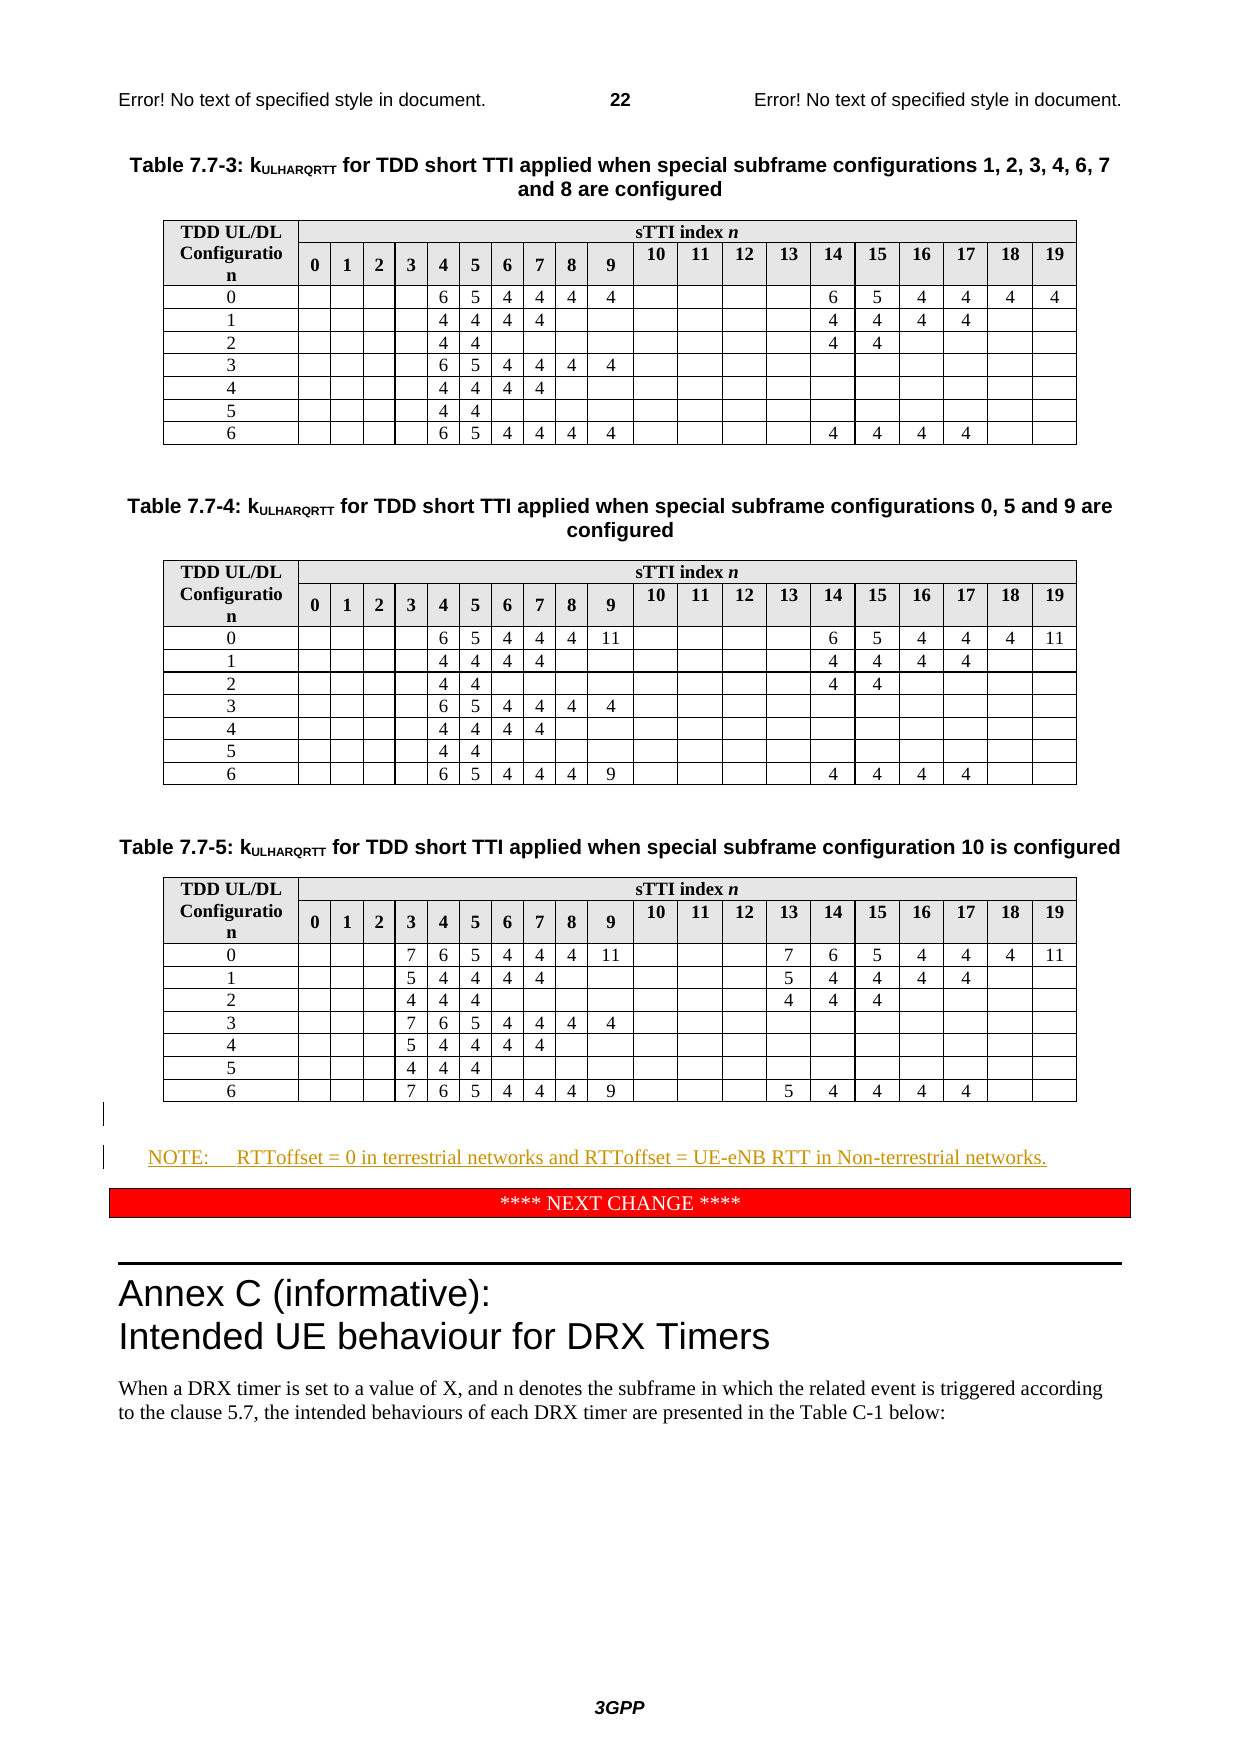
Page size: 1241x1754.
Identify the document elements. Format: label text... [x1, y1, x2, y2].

table_cell [364, 1034, 394, 1056]
text Table 7.7-5: kULHARQRTT for TDD short TTI applied when special subframe configuration 10 is configured [118, 834, 1122, 858]
table_cell 4 [396, 989, 427, 1011]
table_cell [364, 740, 394, 762]
table_cell [767, 1057, 810, 1078]
table_cell 4 [944, 763, 987, 784]
table_cell 6 [811, 627, 854, 649]
table_cell [364, 354, 394, 376]
table_cell [299, 354, 330, 376]
table_cell [723, 309, 766, 331]
table_cell [723, 1012, 766, 1033]
table_cell 6 [428, 944, 459, 966]
table_cell 4 [164, 718, 298, 739]
table_cell 4 [460, 400, 491, 421]
table_cell [988, 1080, 1032, 1101]
table_cell [767, 740, 810, 762]
table_cell 9 [588, 763, 633, 784]
table_cell [988, 377, 1032, 398]
table_cell 4 [524, 763, 555, 784]
table_cell [524, 400, 555, 421]
table_cell 4 [460, 332, 491, 353]
table_cell 4 [900, 309, 943, 331]
table_cell 5 [460, 354, 491, 376]
table_cell 3 [396, 243, 427, 285]
table_cell 4 [900, 286, 943, 308]
table_cell [588, 400, 633, 421]
table_cell [299, 740, 330, 762]
table_cell [364, 763, 394, 784]
table_cell 18 [988, 243, 1032, 285]
table_cell [331, 1034, 363, 1056]
table_cell 2 [364, 901, 394, 943]
table_cell [364, 944, 394, 966]
table_cell [811, 400, 854, 421]
table_cell [900, 377, 943, 398]
table_cell [900, 673, 943, 694]
table_cell [767, 309, 810, 331]
table_cell 4 [556, 627, 587, 649]
table_cell [588, 1057, 633, 1078]
table_cell [900, 332, 943, 353]
table_cell 8 [556, 901, 587, 943]
table_cell 6 [428, 763, 459, 784]
table_cell 15 [856, 584, 899, 626]
table_cell 4 [811, 309, 854, 331]
table_cell 19 [1033, 584, 1076, 626]
table_cell [811, 377, 854, 398]
table_cell 3 [164, 695, 298, 717]
table_cell [396, 740, 427, 762]
table_cell 4 [492, 309, 523, 331]
table_cell 4 [524, 354, 555, 376]
table_cell [396, 309, 427, 331]
table_cell 9 [588, 901, 633, 943]
table_cell [678, 1080, 722, 1101]
table_cell 4 [492, 1034, 523, 1056]
table_cell [364, 673, 394, 694]
text Table 7.7-3: kULHARQRTT for TDD short TTI applied when special subframe configurations 1, 2, 3, 4, 6, 7 and 8 are configured [118, 153, 1122, 201]
table_cell [678, 1057, 722, 1078]
table_cell [634, 309, 677, 331]
table_cell [299, 718, 330, 739]
table_cell [634, 377, 677, 398]
table_cell 4 [428, 718, 459, 739]
table_cell [678, 627, 722, 649]
table_cell [364, 377, 394, 398]
table_cell [856, 377, 899, 398]
table_cell 4 [492, 627, 523, 649]
table_cell [988, 695, 1032, 717]
table_cell [723, 740, 766, 762]
table_cell [1033, 377, 1076, 398]
table_cell 13 [767, 243, 810, 285]
table_cell 4 [988, 627, 1032, 649]
table_cell [492, 400, 523, 421]
table_cell 6 [164, 1080, 298, 1101]
table_cell 4 [492, 1080, 523, 1101]
table_cell [900, 695, 943, 717]
table_cell [331, 627, 363, 649]
table_cell [767, 332, 810, 353]
table_cell [396, 400, 427, 421]
table_cell 5 [460, 627, 491, 649]
table_cell 12 [723, 901, 766, 943]
table_cell 13 [767, 901, 810, 943]
table_cell [634, 673, 677, 694]
table_cell 5 [767, 1080, 810, 1101]
table_cell [811, 354, 854, 376]
table_cell 4 [856, 1080, 899, 1101]
table_cell [299, 673, 330, 694]
table_cell [988, 673, 1032, 694]
table_cell [723, 377, 766, 398]
table_cell [396, 673, 427, 694]
table_cell 4 [556, 422, 587, 444]
table_cell 4 [856, 650, 899, 671]
table_cell 4 [556, 1080, 587, 1101]
table_cell [678, 695, 722, 717]
table_cell 4 [524, 944, 555, 966]
table_cell [723, 718, 766, 739]
table_cell [723, 286, 766, 308]
table_cell 4 [164, 1034, 298, 1056]
table_header sTTI index n [299, 221, 1076, 242]
table_cell 6 [428, 354, 459, 376]
table_cell [1033, 1012, 1076, 1033]
table_cell 4 [524, 718, 555, 739]
table_cell [767, 422, 810, 444]
table_cell [634, 989, 677, 1011]
table_cell 4 [811, 967, 854, 988]
table_cell 4 [524, 1080, 555, 1101]
table_cell [900, 989, 943, 1011]
table_cell 17 [944, 243, 987, 285]
table_cell [856, 1057, 899, 1078]
table_cell [556, 967, 587, 988]
table_cell 6 [492, 901, 523, 943]
table_cell [556, 400, 587, 421]
table_cell [723, 332, 766, 353]
table_cell 3 [164, 1012, 298, 1033]
table_cell 14 [811, 243, 854, 285]
table_cell [900, 1057, 943, 1078]
table_cell [364, 967, 394, 988]
table_cell 6 [428, 1080, 459, 1101]
table_cell [723, 1080, 766, 1101]
table_cell 4 [900, 967, 943, 988]
table_cell [331, 1012, 363, 1033]
table_header sTTI index n [299, 561, 1076, 583]
table_cell [364, 695, 394, 717]
table_cell [678, 718, 722, 739]
table_cell [331, 400, 363, 421]
table_cell 15 [856, 243, 899, 285]
table_cell [723, 400, 766, 421]
table_cell [331, 1057, 363, 1078]
table_cell 0 [299, 243, 330, 285]
table_cell [588, 967, 633, 988]
table_cell [723, 1034, 766, 1056]
table_cell 4 [492, 718, 523, 739]
table_cell 9 [588, 584, 633, 626]
table_cell [364, 422, 394, 444]
table_header TDD UL/DL Configuration [164, 561, 298, 626]
table_cell [634, 967, 677, 988]
table_cell [634, 944, 677, 966]
table_cell 4 [556, 1012, 587, 1033]
table_cell [1033, 1080, 1076, 1101]
table_cell 4 [588, 354, 633, 376]
table_cell [524, 740, 555, 762]
table_cell 5 [460, 901, 491, 943]
table_cell 4 [460, 650, 491, 671]
table_cell [678, 989, 722, 1011]
table_cell [678, 286, 722, 308]
table_cell [1033, 718, 1076, 739]
table_cell [723, 627, 766, 649]
table_cell 4 [492, 763, 523, 784]
table_cell [299, 989, 330, 1011]
table_cell [492, 740, 523, 762]
table_cell [723, 650, 766, 671]
table_cell 4 [396, 1057, 427, 1078]
table_cell [723, 695, 766, 717]
table_cell [678, 309, 722, 331]
table_cell [588, 332, 633, 353]
table_cell [723, 1057, 766, 1078]
table_cell [1033, 1034, 1076, 1056]
table_cell 4 [900, 627, 943, 649]
table_cell [556, 1034, 587, 1056]
table_cell [900, 740, 943, 762]
table_cell [988, 989, 1032, 1011]
table_cell 4 [856, 332, 899, 353]
table_cell 4 [460, 967, 491, 988]
table_cell [634, 1057, 677, 1078]
table_cell [1033, 763, 1076, 784]
table_cell [299, 944, 330, 966]
table_cell 5 [396, 1034, 427, 1056]
table_cell [556, 718, 587, 739]
table_cell [634, 1080, 677, 1101]
table_cell 4 [588, 695, 633, 717]
table_cell [634, 1012, 677, 1033]
table_cell [988, 650, 1032, 671]
table_cell [396, 718, 427, 739]
table_cell [944, 989, 987, 1011]
table_cell 2 [164, 332, 298, 353]
table_cell [299, 1080, 330, 1101]
text When a DRX timer is set to a value of X, and n denotes the subframe in which the related event is triggered according to the clause 5.7, the intended behaviours of each DRX timer are presented in the Table C-1 below: [118, 1376, 1122, 1424]
table_cell 5 [164, 1057, 298, 1078]
table_cell 10 [634, 584, 677, 626]
table_cell [396, 695, 427, 717]
table_cell [396, 763, 427, 784]
table_cell [299, 400, 330, 421]
table_cell [396, 650, 427, 671]
table_cell [364, 650, 394, 671]
table_cell [396, 627, 427, 649]
table_cell 11 [588, 627, 633, 649]
table_cell [678, 377, 722, 398]
table_cell 3 [396, 901, 427, 943]
table_cell 4 [856, 763, 899, 784]
table_cell [944, 400, 987, 421]
table_cell [299, 650, 330, 671]
table_cell 0 [164, 286, 298, 308]
table_cell 4 [944, 1080, 987, 1101]
table_cell [678, 650, 722, 671]
table_cell [634, 354, 677, 376]
table_cell [1033, 740, 1076, 762]
table_cell [364, 1012, 394, 1033]
table_cell 12 [723, 584, 766, 626]
table_cell [1033, 332, 1076, 353]
table_cell [988, 309, 1032, 331]
table_cell [396, 377, 427, 398]
table_cell [331, 989, 363, 1011]
table_cell 4 [811, 673, 854, 694]
table_cell [634, 400, 677, 421]
table_cell 5 [460, 695, 491, 717]
table_cell [364, 309, 394, 331]
table_cell [678, 332, 722, 353]
table_cell 4 [428, 967, 459, 988]
table_cell 4 [492, 422, 523, 444]
table_cell [678, 354, 722, 376]
table_cell [331, 332, 363, 353]
table_cell [396, 422, 427, 444]
table_cell [299, 1057, 330, 1078]
table_cell [331, 354, 363, 376]
table_cell 4 [811, 763, 854, 784]
table_cell [492, 673, 523, 694]
table_cell [1033, 673, 1076, 694]
table_cell 4 [428, 377, 459, 398]
table_cell [588, 740, 633, 762]
table_cell 4 [556, 763, 587, 784]
table_cell 2 [364, 584, 394, 626]
table_cell 4 [460, 989, 491, 1011]
table_cell 4 [460, 377, 491, 398]
table_cell [492, 1057, 523, 1078]
table_cell 5 [396, 967, 427, 988]
table_cell [944, 740, 987, 762]
table_cell 14 [811, 584, 854, 626]
table_cell 4 [767, 989, 810, 1011]
table_cell [364, 627, 394, 649]
table_cell 4 [944, 422, 987, 444]
table_cell 2 [164, 673, 298, 694]
table_cell 4 [524, 1034, 555, 1056]
table_cell [331, 718, 363, 739]
table_cell 6 [164, 763, 298, 784]
table_cell [900, 400, 943, 421]
table_cell 4 [811, 1080, 854, 1101]
table_cell [678, 422, 722, 444]
table_cell 11 [1033, 944, 1076, 966]
table_cell [299, 763, 330, 784]
table_cell 4 [492, 650, 523, 671]
table_cell 5 [856, 944, 899, 966]
table_cell [634, 332, 677, 353]
table_cell [723, 763, 766, 784]
table_cell 5 [856, 627, 899, 649]
table_cell [331, 944, 363, 966]
table_cell [588, 1034, 633, 1056]
table_cell [767, 627, 810, 649]
table_cell 5 [460, 422, 491, 444]
table_cell [588, 650, 633, 671]
table_cell 0 [299, 584, 330, 626]
table_cell 4 [428, 740, 459, 762]
table_cell 0 [299, 901, 330, 943]
table_cell [634, 695, 677, 717]
table_cell [900, 1012, 943, 1033]
table_cell 4 [900, 650, 943, 671]
table_cell [944, 695, 987, 717]
table_cell 4 [492, 695, 523, 717]
table_cell [331, 422, 363, 444]
table_cell 5 [164, 740, 298, 762]
table_cell 4 [460, 718, 491, 739]
table_cell 6 [164, 422, 298, 444]
table_cell [856, 400, 899, 421]
table_cell [988, 740, 1032, 762]
table_cell 4 [524, 650, 555, 671]
table_cell [767, 286, 810, 308]
table_cell 5 [460, 944, 491, 966]
table_cell 4 [944, 944, 987, 966]
table_cell [364, 1080, 394, 1101]
table_cell 11 [1033, 627, 1076, 649]
table_cell [1033, 354, 1076, 376]
table_cell [723, 989, 766, 1011]
table_cell 6 [492, 243, 523, 285]
table_cell [944, 718, 987, 739]
table_cell [678, 740, 722, 762]
table_cell [364, 332, 394, 353]
table_cell 3 [164, 354, 298, 376]
table_cell 4 [428, 584, 459, 626]
table_cell [988, 718, 1032, 739]
table_header TDD UL/DL Configuration [164, 878, 298, 943]
table_cell 4 [524, 309, 555, 331]
table_cell [723, 944, 766, 966]
table_cell 2 [364, 243, 394, 285]
table_cell [556, 309, 587, 331]
table_cell 16 [900, 243, 943, 285]
table_cell [299, 967, 330, 988]
table_cell 7 [767, 944, 810, 966]
table_cell 6 [428, 422, 459, 444]
table_cell [944, 354, 987, 376]
table_cell 5 [460, 584, 491, 626]
table_cell 5 [460, 243, 491, 285]
table_cell 4 [428, 1034, 459, 1056]
table_cell [944, 377, 987, 398]
table_cell [634, 286, 677, 308]
table_cell 4 [856, 673, 899, 694]
table_cell 4 [811, 332, 854, 353]
table_cell 6 [428, 695, 459, 717]
table_cell [556, 332, 587, 353]
table_cell 7 [396, 1080, 427, 1101]
table_cell [634, 718, 677, 739]
table_cell 0 [164, 944, 298, 966]
table_cell [856, 718, 899, 739]
table_cell [556, 650, 587, 671]
table_cell [634, 650, 677, 671]
table_cell [1033, 1057, 1076, 1078]
table_cell [767, 377, 810, 398]
table_cell [299, 332, 330, 353]
table_cell [678, 967, 722, 988]
table_cell 4 [524, 627, 555, 649]
table_cell [856, 740, 899, 762]
table_cell 8 [556, 584, 587, 626]
table_cell [331, 967, 363, 988]
table_cell [856, 354, 899, 376]
table_cell 7 [524, 243, 555, 285]
table_cell 4 [524, 1012, 555, 1033]
table_cell 10 [634, 243, 677, 285]
table_cell 5 [856, 286, 899, 308]
table_cell [944, 332, 987, 353]
table_cell 1 [331, 243, 363, 285]
table_cell 4 [811, 650, 854, 671]
table_cell 4 [988, 286, 1032, 308]
table_cell 4 [588, 286, 633, 308]
table_cell 1 [331, 584, 363, 626]
table_cell [723, 967, 766, 988]
table_cell 4 [944, 650, 987, 671]
table_cell [556, 673, 587, 694]
table_cell 18 [988, 901, 1032, 943]
table_cell 19 [1033, 901, 1076, 943]
table_cell [988, 967, 1032, 988]
table_cell [723, 673, 766, 694]
table_cell 4 [900, 1080, 943, 1101]
table_cell [767, 1012, 810, 1033]
table_cell [299, 377, 330, 398]
table_cell 4 [492, 377, 523, 398]
table_cell [1033, 422, 1076, 444]
table_cell [900, 354, 943, 376]
table_cell 15 [856, 901, 899, 943]
table_cell 4 [492, 967, 523, 988]
table_cell [767, 1034, 810, 1056]
table_cell 5 [460, 1080, 491, 1101]
table_cell 11 [588, 944, 633, 966]
table_cell 11 [678, 243, 722, 285]
table_cell [944, 1012, 987, 1033]
table_cell [856, 695, 899, 717]
table_cell [524, 673, 555, 694]
table_cell 4 [524, 422, 555, 444]
table_cell [331, 763, 363, 784]
table_cell 7 [396, 1012, 427, 1033]
table_cell [634, 422, 677, 444]
table_cell 4 [556, 944, 587, 966]
table_cell [299, 627, 330, 649]
table_cell 11 [678, 901, 722, 943]
table_cell [299, 1012, 330, 1033]
table_cell [856, 1034, 899, 1056]
table_cell [588, 309, 633, 331]
table_cell 1 [331, 901, 363, 943]
table_cell [524, 989, 555, 1011]
table_cell [1033, 695, 1076, 717]
table_cell 4 [164, 377, 298, 398]
table_cell 4 [460, 1034, 491, 1056]
table_cell 4 [856, 309, 899, 331]
table_cell [767, 650, 810, 671]
table_cell [1033, 309, 1076, 331]
table_cell [723, 422, 766, 444]
table_cell 4 [556, 695, 587, 717]
table_cell [634, 763, 677, 784]
table_cell [811, 718, 854, 739]
table_cell [856, 1012, 899, 1033]
table_header TDD UL/DL Configuration [164, 221, 298, 285]
table_cell [811, 695, 854, 717]
table_cell [299, 1034, 330, 1056]
table_cell [331, 286, 363, 308]
table_cell 4 [556, 354, 587, 376]
table_cell 4 [900, 763, 943, 784]
table_cell [331, 309, 363, 331]
table_cell [678, 944, 722, 966]
table_cell 1 [164, 309, 298, 331]
table_header sTTI index n [299, 878, 1076, 900]
table_cell [1033, 967, 1076, 988]
table_cell 4 [944, 967, 987, 988]
table_cell 0 [164, 627, 298, 649]
text Table 7.7-4: kULHARQRTT for TDD short TTI applied when special subframe configurations 0, 5 and 9 are configured [118, 494, 1122, 542]
table_cell 4 [428, 243, 459, 285]
table_cell [988, 422, 1032, 444]
table_cell 4 [524, 377, 555, 398]
table_cell [988, 400, 1032, 421]
table_cell [331, 740, 363, 762]
table_cell 10 [634, 901, 677, 943]
table_cell [988, 354, 1032, 376]
table_cell 16 [900, 901, 943, 943]
table_cell [331, 1080, 363, 1101]
table_cell 4 [856, 967, 899, 988]
table_cell [1033, 650, 1076, 671]
table_cell [944, 673, 987, 694]
table_cell [634, 1034, 677, 1056]
table_cell 4 [524, 967, 555, 988]
table_cell 6 [428, 286, 459, 308]
table_cell 4 [1033, 286, 1076, 308]
table_cell 2 [164, 989, 298, 1011]
table_cell [556, 1057, 587, 1078]
table_cell 6 [811, 286, 854, 308]
table_cell [492, 332, 523, 353]
table_cell 1 [164, 650, 298, 671]
table_cell 4 [428, 650, 459, 671]
table_cell [524, 1057, 555, 1078]
table_cell 12 [723, 243, 766, 285]
table_cell [588, 989, 633, 1011]
table_cell [331, 695, 363, 717]
table_cell [492, 989, 523, 1011]
table_cell [556, 377, 587, 398]
table_cell 4 [944, 309, 987, 331]
table_cell 14 [811, 901, 854, 943]
table_cell [299, 695, 330, 717]
table_cell 4 [556, 286, 587, 308]
table_cell 17 [944, 901, 987, 943]
table_cell [944, 1034, 987, 1056]
table_cell 4 [811, 989, 854, 1011]
table_cell 4 [428, 309, 459, 331]
table_cell [678, 763, 722, 784]
table_cell [944, 1057, 987, 1078]
table_cell [900, 718, 943, 739]
table_cell [678, 673, 722, 694]
table_cell 4 [944, 627, 987, 649]
table_cell [678, 400, 722, 421]
table_cell 4 [588, 1012, 633, 1033]
table_cell [588, 718, 633, 739]
table_cell 8 [556, 243, 587, 285]
table_cell [331, 377, 363, 398]
table_cell 5 [460, 1012, 491, 1033]
table_cell 5 [767, 967, 810, 988]
table_cell [331, 673, 363, 694]
table_cell 4 [460, 1057, 491, 1078]
table_cell [767, 354, 810, 376]
table_cell 4 [856, 422, 899, 444]
table_cell 17 [944, 584, 987, 626]
table_cell [634, 627, 677, 649]
table_cell 4 [588, 422, 633, 444]
table_cell [988, 1057, 1032, 1078]
table_cell 4 [428, 332, 459, 353]
table_cell 4 [856, 989, 899, 1011]
table_cell [811, 1034, 854, 1056]
table_cell [331, 650, 363, 671]
table_cell 4 [900, 422, 943, 444]
table_cell 4 [460, 740, 491, 762]
table_cell 4 [492, 1012, 523, 1033]
table_cell 4 [428, 673, 459, 694]
table_cell [556, 989, 587, 1011]
table_cell 4 [460, 309, 491, 331]
table_cell 7 [524, 901, 555, 943]
table_cell [988, 763, 1032, 784]
table_cell 6 [428, 1012, 459, 1033]
table_cell 1 [164, 967, 298, 988]
table_cell 16 [900, 584, 943, 626]
table_cell [396, 286, 427, 308]
table_cell 4 [492, 944, 523, 966]
table_cell 9 [588, 243, 633, 285]
table_cell 4 [460, 673, 491, 694]
table_cell [364, 400, 394, 421]
table_cell [988, 1034, 1032, 1056]
table_cell [364, 718, 394, 739]
table_cell [811, 1012, 854, 1033]
table_cell [634, 740, 677, 762]
table_cell [524, 332, 555, 353]
table_cell 6 [428, 627, 459, 649]
table_cell 11 [678, 584, 722, 626]
table_cell [767, 695, 810, 717]
table_cell 5 [164, 400, 298, 421]
table_cell 18 [988, 584, 1032, 626]
table_cell 19 [1033, 243, 1076, 285]
table_cell [678, 1012, 722, 1033]
table_cell [364, 286, 394, 308]
table_cell 4 [492, 354, 523, 376]
table_cell [364, 1057, 394, 1078]
table_cell 4 [524, 695, 555, 717]
table_cell [364, 989, 394, 1011]
table_cell 4 [492, 286, 523, 308]
table_cell [396, 354, 427, 376]
table_cell [988, 1012, 1032, 1033]
table_cell [811, 1057, 854, 1078]
table_cell 5 [460, 763, 491, 784]
table_cell 7 [396, 944, 427, 966]
table_cell [1033, 400, 1076, 421]
table_cell 5 [460, 286, 491, 308]
table_cell [900, 1034, 943, 1056]
table_cell 6 [492, 584, 523, 626]
table_cell [588, 673, 633, 694]
table_cell 4 [988, 944, 1032, 966]
table_cell 13 [767, 584, 810, 626]
table_cell [678, 1034, 722, 1056]
table_cell [811, 740, 854, 762]
table_cell [767, 763, 810, 784]
table_cell 4 [944, 286, 987, 308]
table_cell [1033, 989, 1076, 1011]
table_cell 4 [524, 286, 555, 308]
table_cell 9 [588, 1080, 633, 1101]
table_cell [299, 422, 330, 444]
table_cell [723, 354, 766, 376]
table_cell 6 [811, 944, 854, 966]
table_cell 4 [900, 944, 943, 966]
table_cell 4 [428, 1057, 459, 1078]
table_cell [299, 286, 330, 308]
table_cell [767, 673, 810, 694]
table_cell 4 [428, 989, 459, 1011]
table_cell 3 [396, 584, 427, 626]
table_cell 4 [811, 422, 854, 444]
table_cell [767, 718, 810, 739]
table_cell [299, 309, 330, 331]
table_cell [767, 400, 810, 421]
table_cell 4 [428, 400, 459, 421]
table_cell 7 [524, 584, 555, 626]
table_cell 4 [428, 901, 459, 943]
table_cell [396, 332, 427, 353]
table_cell [988, 332, 1032, 353]
subtitle Annex C (informative): Intended UE behaviour for DRX Timers [118, 1265, 1122, 1357]
table_cell [556, 740, 587, 762]
text **** NEXT CHANGE **** [110, 1189, 1130, 1217]
table_cell [588, 377, 633, 398]
